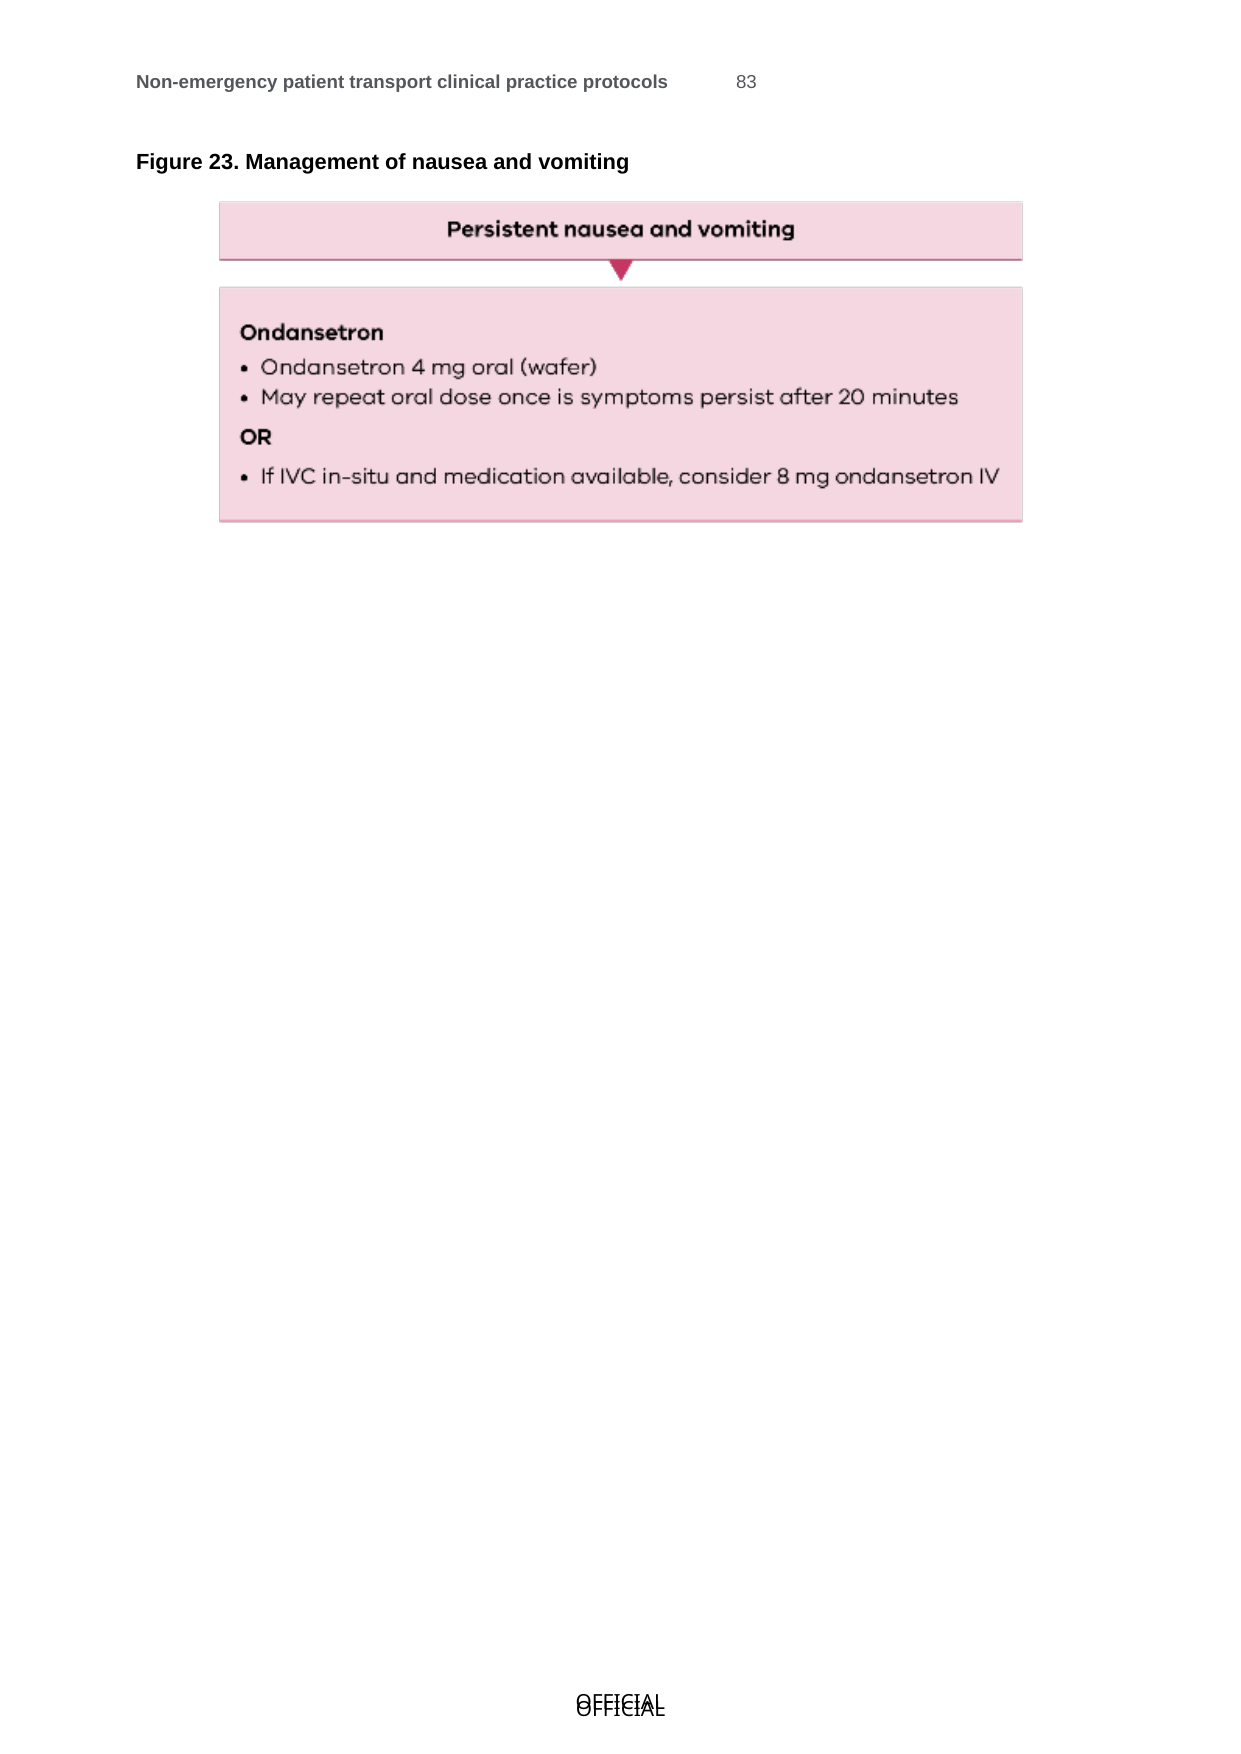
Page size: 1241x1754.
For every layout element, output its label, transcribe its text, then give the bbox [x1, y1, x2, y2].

picture [204, 186, 1037, 540]
text Figure 23. Management of nausea and vomiting [136, 148, 1104, 174]
